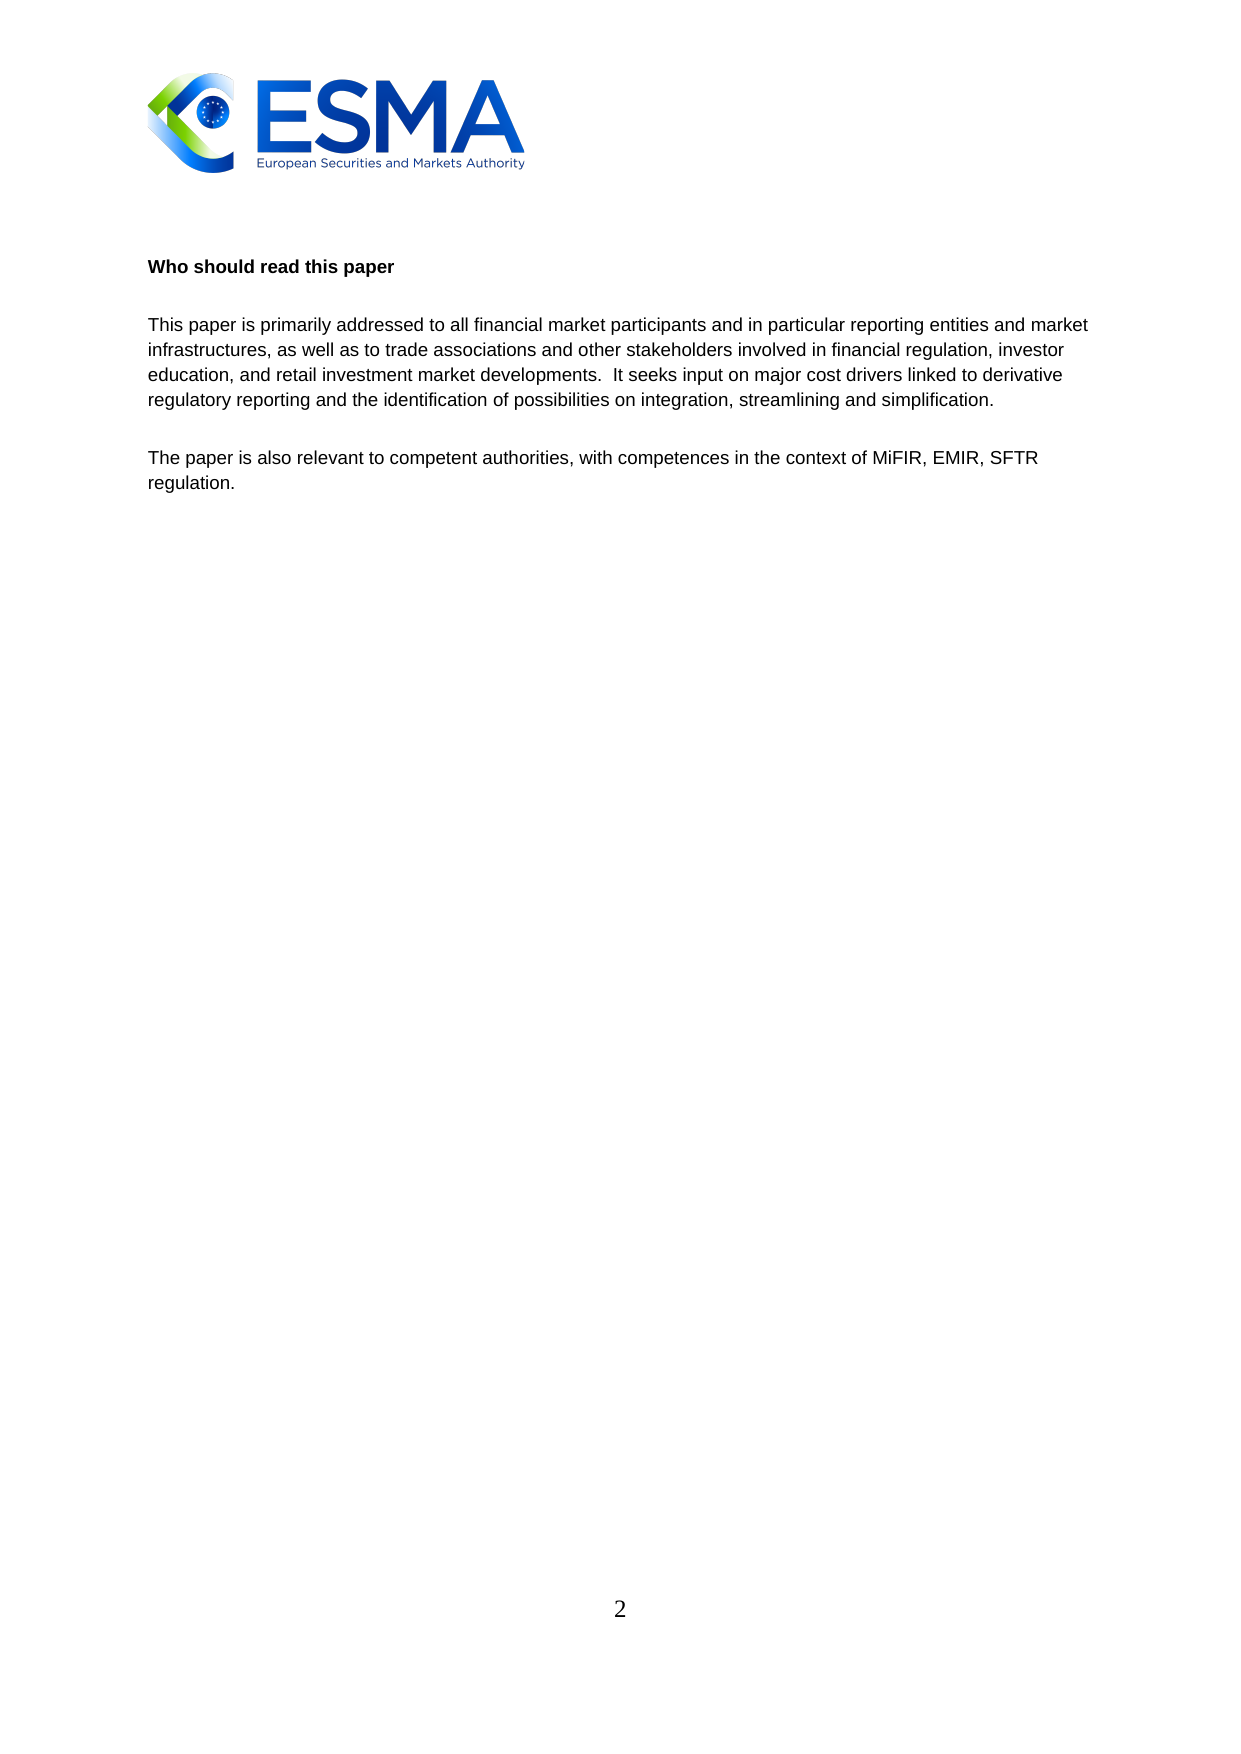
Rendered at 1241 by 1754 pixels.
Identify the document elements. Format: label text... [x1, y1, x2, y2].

picture [147, 73, 525, 173]
subtitle This paper is primarily addressed to all financial market participants and in particular reporting entities and market infrastructures, as well as to trade associations and other stakeholders involved in financial regulation, investor education, and retail investment market developments. It seeks input on major cost drivers linked to derivative regulatory reporting and the identification of possibilities on integration, streamlining and simplification. [148, 314, 1092, 410]
subtitle The paper is also relevant to competent authorities, with competences in the context of MiFIR, EMIR, SFTR regulation. [148, 447, 1092, 493]
